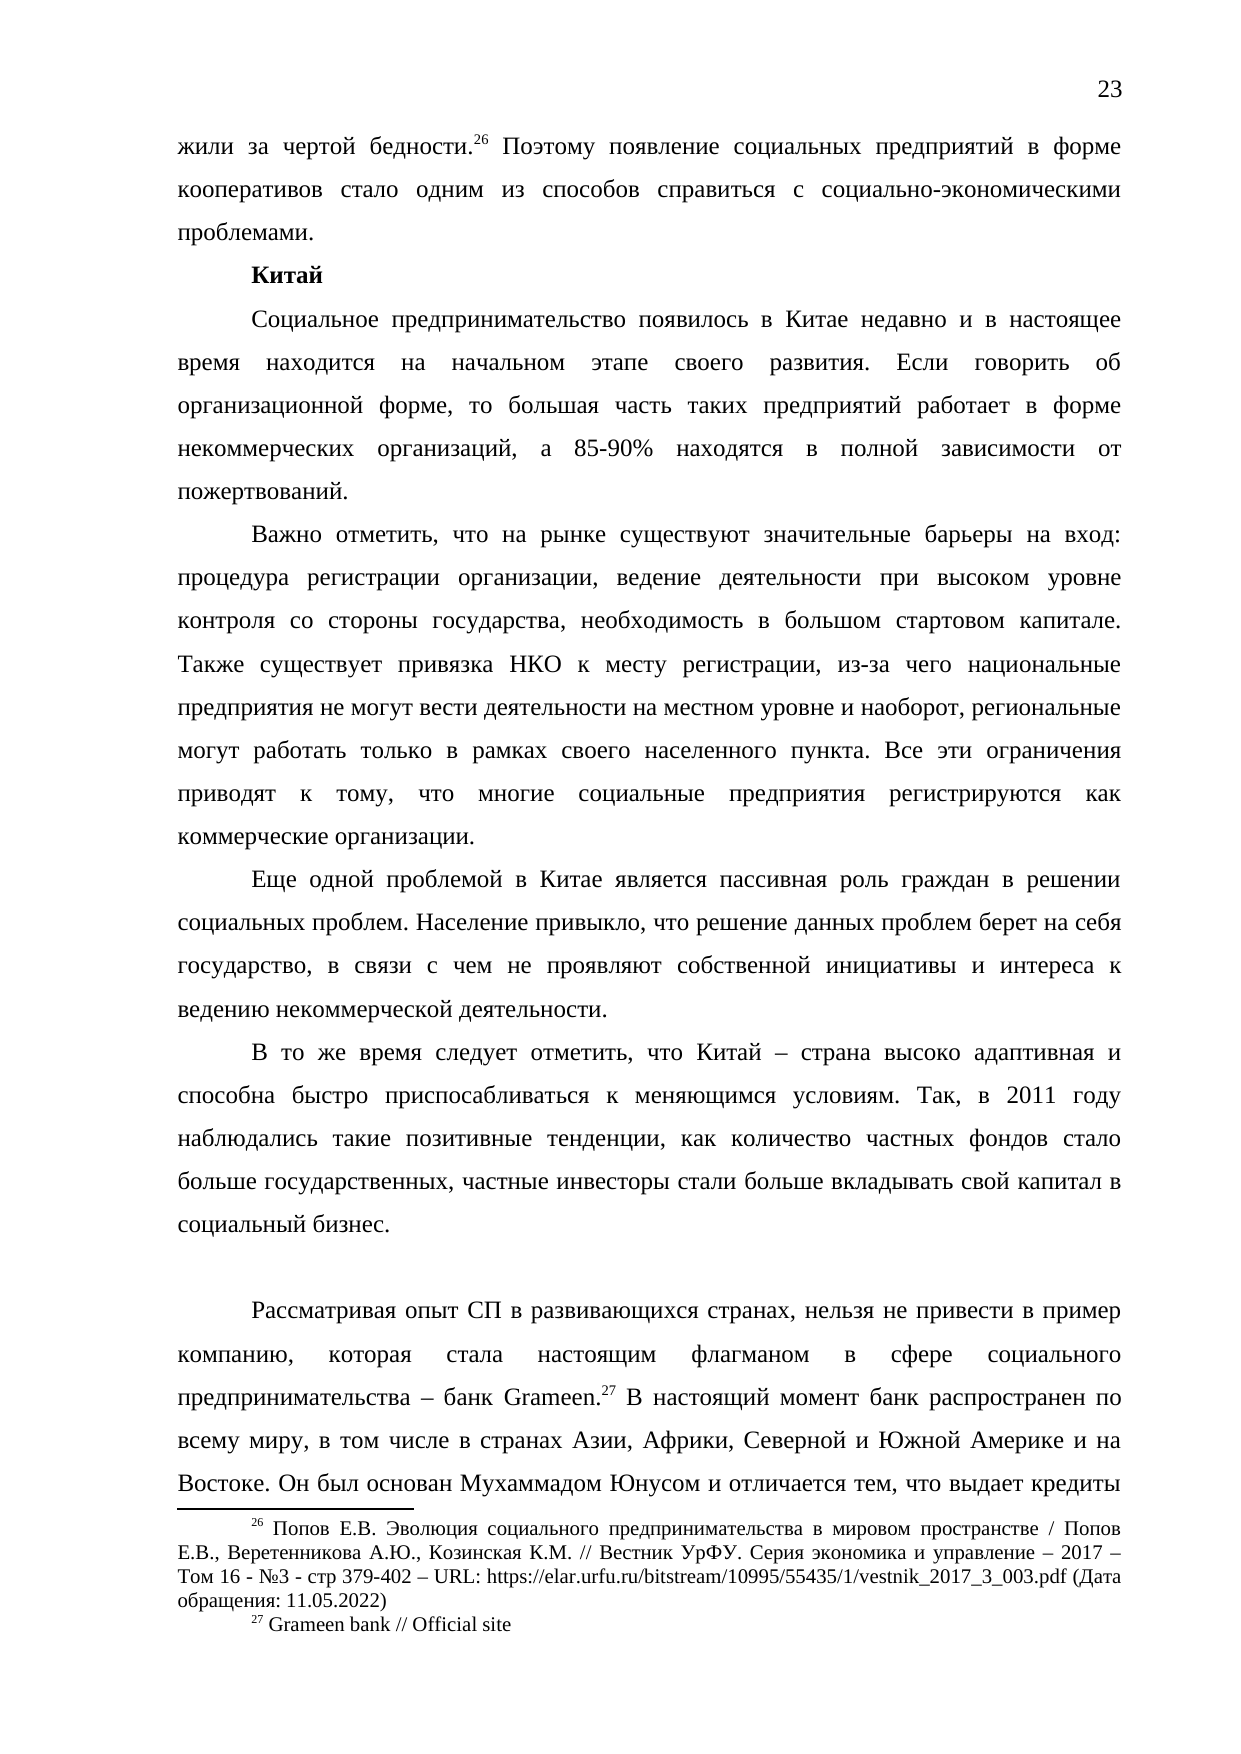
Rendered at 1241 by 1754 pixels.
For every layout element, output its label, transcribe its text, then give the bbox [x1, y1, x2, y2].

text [177, 1296, 1122, 1497]
text Еще одной проблемой в Китае является пассивная роль граждан в решении социальных проблем. Население привыкло, что решение данных проблем берет на себя государство, в связи с чем не проявляют собственной инициативы и интереса к ведению некоммерческой деятельности. [177, 864, 1122, 1022]
text Китай [177, 261, 1122, 289]
text Важно отметить, что на рынке существуют значительные барьеры на вход: процедура регистрации организации, ведение деятельности при высоком уровне контроля со стороны государства, необходимость в большом стартовом капитале. Также существует привязка НКО к месту регистрации, из-за чего национальные предприятия не могут вести деятельности на местном уровне и наоборот, региональные могут работать только в рамках своего населенного пункта. Все эти ограничения приводят к тому, что многие социальные предприятия регистрируются как коммерческие организации. [177, 519, 1122, 850]
text В то же время следует отметить, что Китай – страна высоко адаптивная и способна быстро приспосабливаться к меняющимся условиям. Так, в 2011 году наблюдались такие позитивные тенденции, как количество частных фондов стало больше государственных, частные инвесторы стали больше вкладывать свой капитал в социальный бизнес. [177, 1037, 1122, 1238]
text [177, 131, 1122, 246]
text Социальное предпринимательство появилось в Китае недавно и в настоящее время находится на начальном этапе своего развития. Если говорить об организационной форме, то большая часть таких предприятий работает в форме некоммерческих организаций, а 85-90% находятся в полной зависимости от пожертвований. [177, 304, 1122, 505]
